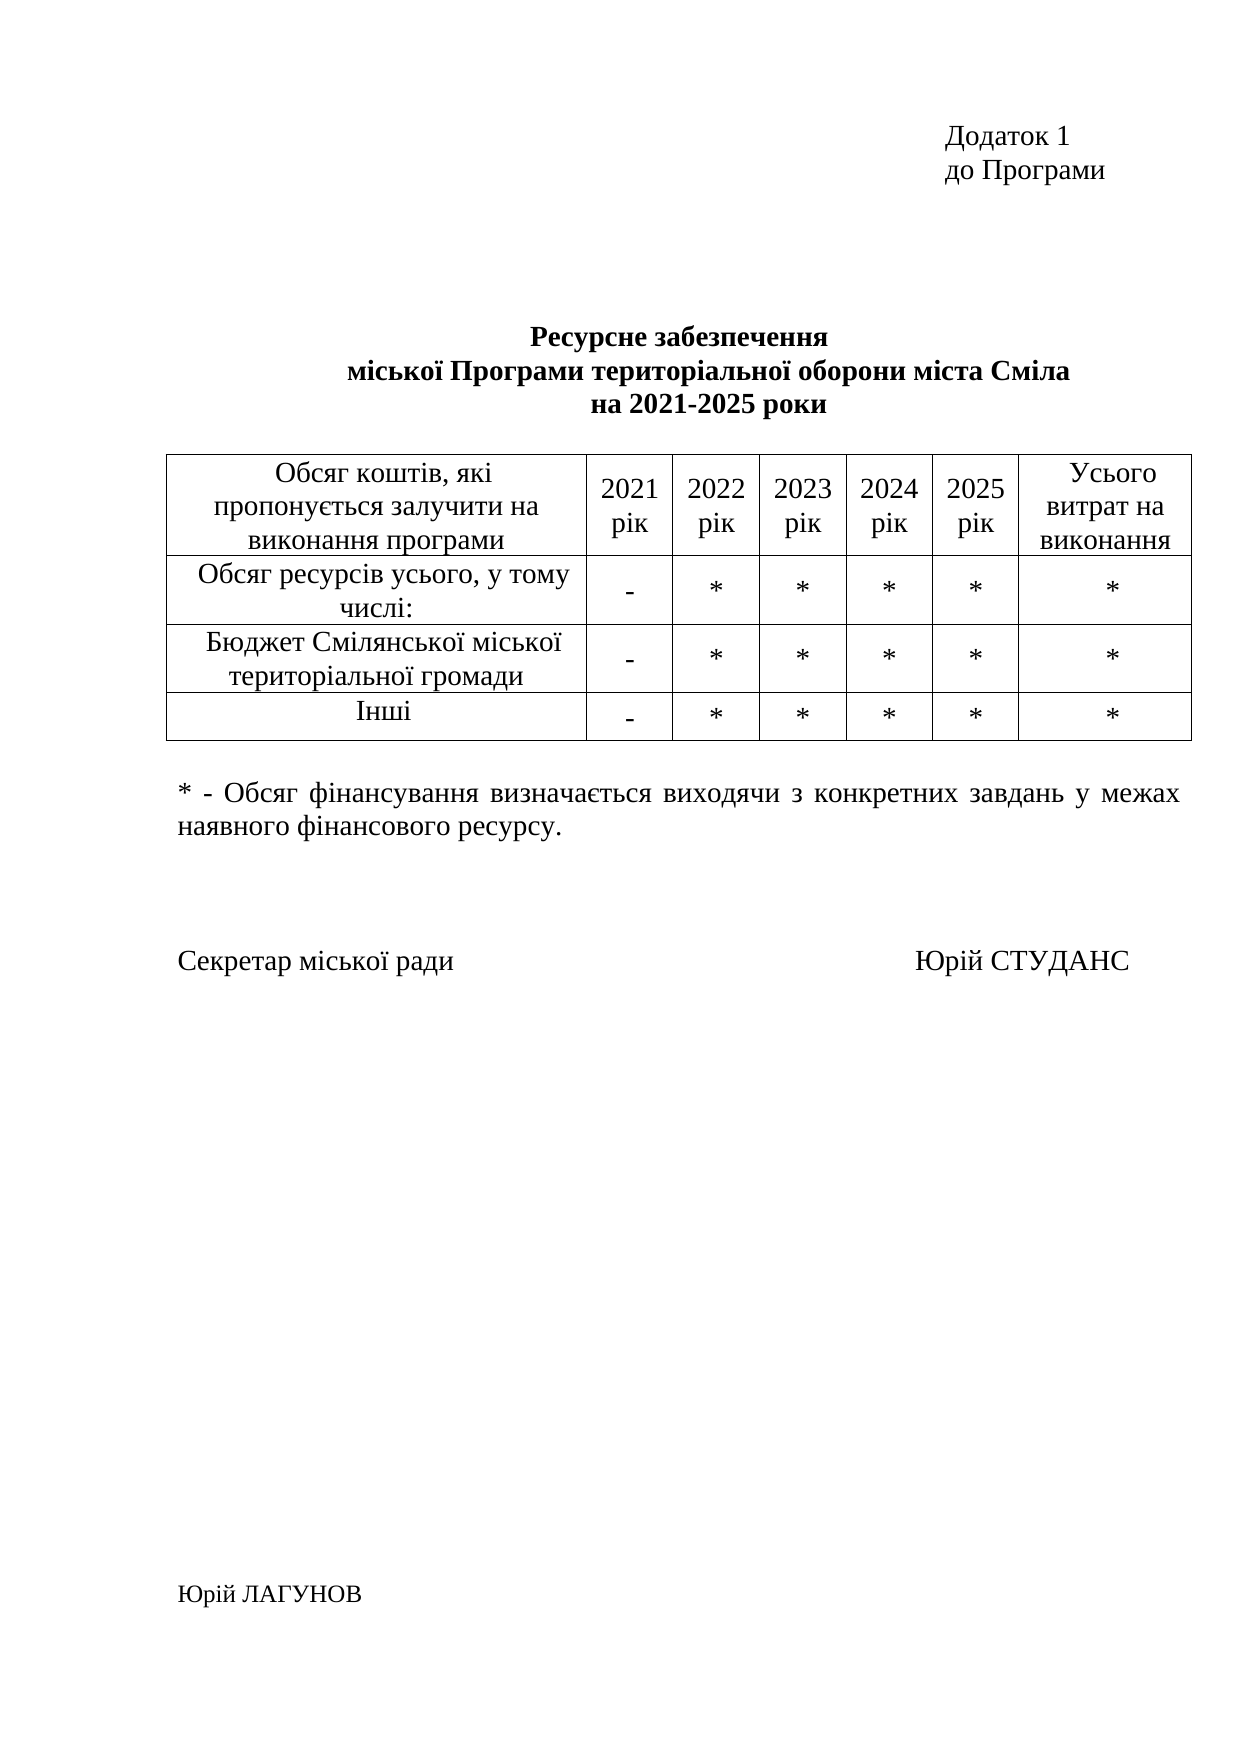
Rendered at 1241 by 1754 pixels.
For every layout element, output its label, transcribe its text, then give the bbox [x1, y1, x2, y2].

table_cell * [1019, 693, 1191, 740]
table_cell * [847, 556, 932, 623]
table_cell * [1019, 556, 1191, 623]
table_header 2021 рік [587, 455, 672, 555]
text Додаток 1 [945, 118, 1181, 152]
table_header Усього витрат на виконання [1019, 455, 1191, 555]
text до Програми [945, 152, 1181, 185]
table_header 2025 рік [933, 455, 1018, 555]
table_cell * [933, 625, 1018, 692]
table_cell * [760, 693, 846, 740]
table_header 2022 рік [673, 455, 759, 555]
table_cell * [933, 556, 1018, 623]
table_cell - [587, 556, 672, 623]
table_cell * [673, 693, 759, 740]
table_cell * [673, 625, 759, 692]
table_cell Обсяг ресурсів усього, у тому числі: [167, 556, 586, 623]
table_header Обсяг коштів, які пропонується залучити на виконання програми [167, 455, 586, 555]
table_cell * [760, 556, 846, 623]
table_header 2024 рік [847, 455, 932, 555]
table_cell Бюджет Смілянської міської територіальної громади [167, 625, 586, 692]
text Юрій ЛАГУНОВ [177, 1579, 1181, 1607]
table_header 2023 рік [760, 455, 846, 555]
table_cell * [1019, 625, 1191, 692]
table_cell * [760, 625, 846, 692]
text на 2021-2025 роки [177, 387, 1181, 420]
table_cell * [847, 693, 932, 740]
text * - Обсяг фінансування визначається виходячи з конкретних завдань у межах наявного фінансового ресурсу. [177, 775, 1181, 842]
subtitle Секретар міської ради Юрій СТУДАНС [177, 943, 1181, 976]
table_cell - [587, 693, 672, 740]
table_cell * [847, 625, 932, 692]
table_cell - [587, 625, 672, 692]
table_cell * [933, 693, 1018, 740]
text Ресурсне забезпечення [177, 319, 1181, 353]
text міської Програми територіальної оборони міста Сміла [177, 353, 1181, 387]
table_cell Інші [167, 693, 586, 740]
table_cell * [673, 556, 759, 623]
